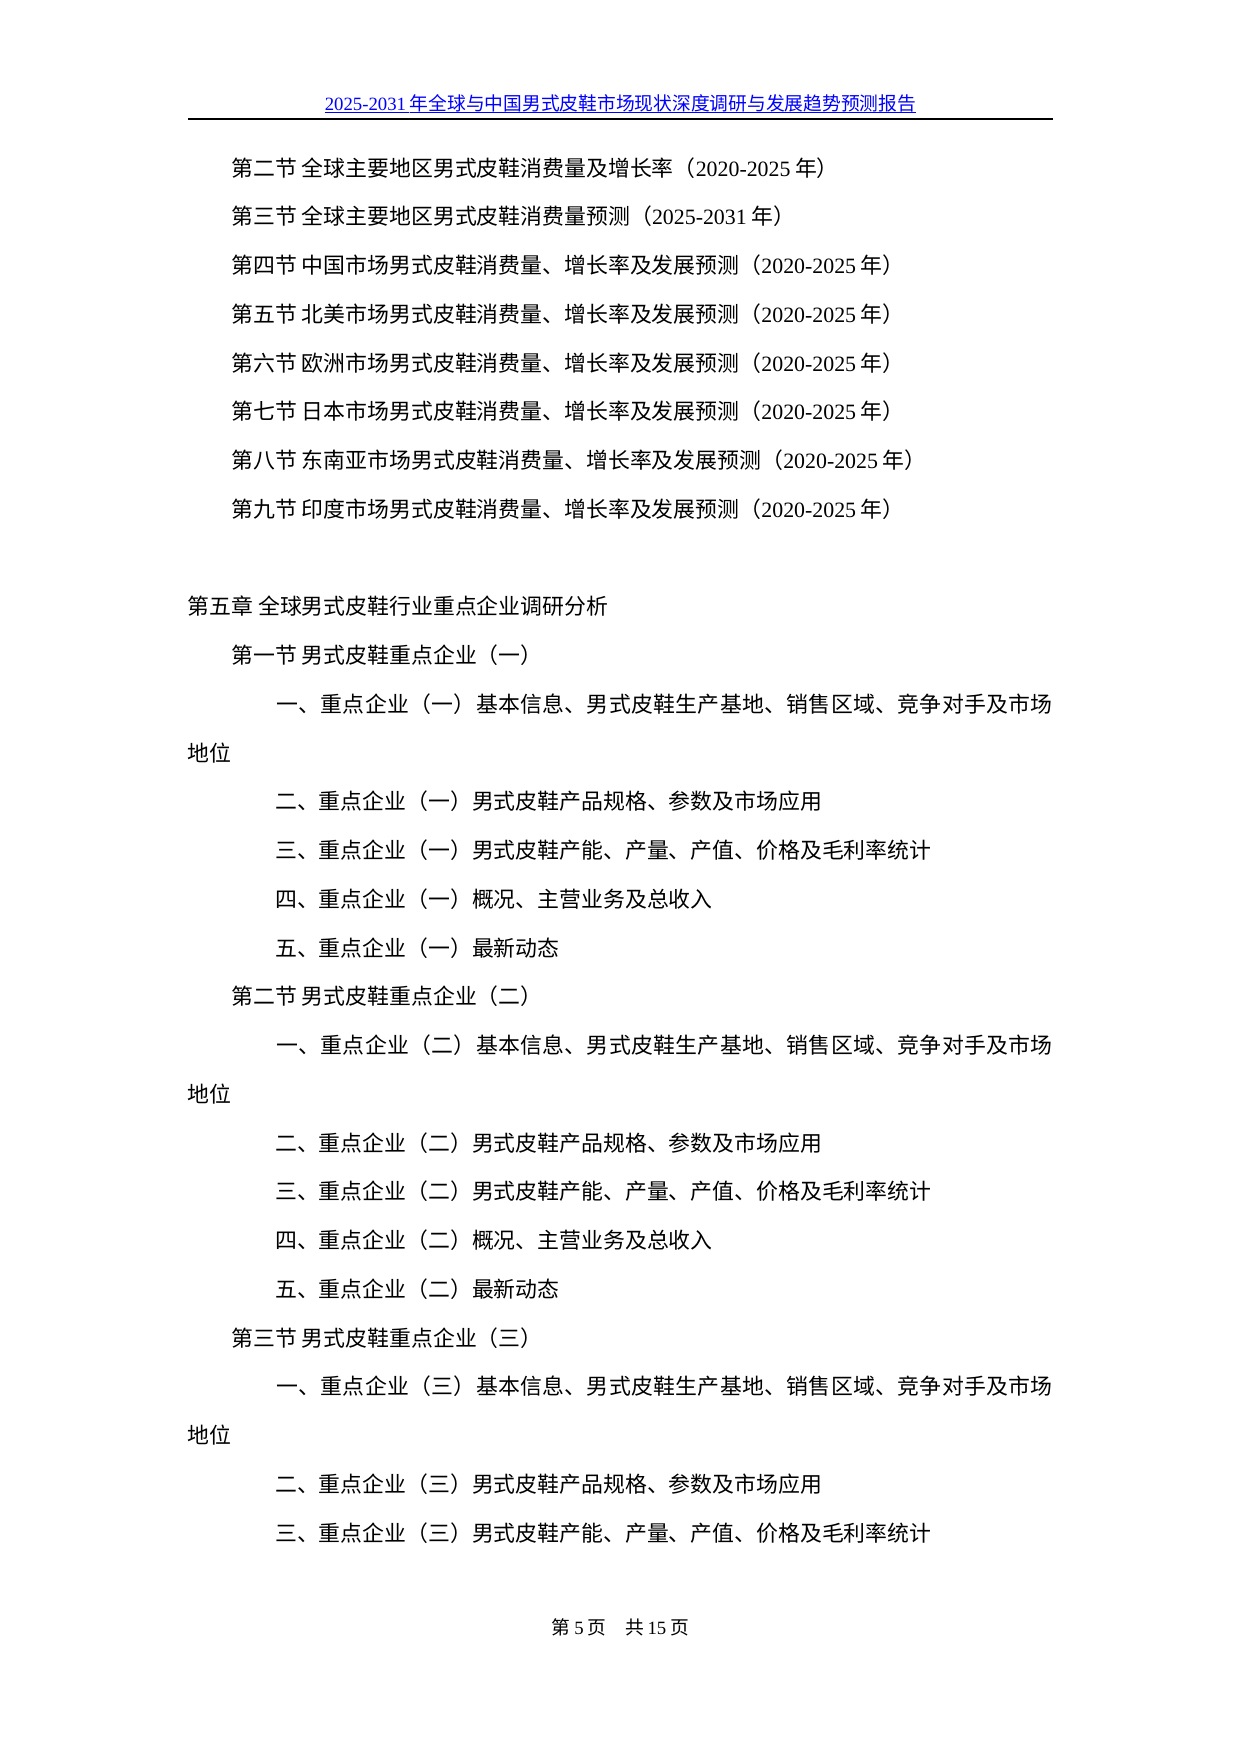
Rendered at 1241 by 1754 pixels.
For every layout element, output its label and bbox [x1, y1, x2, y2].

text [187, 150, 1053, 1548]
